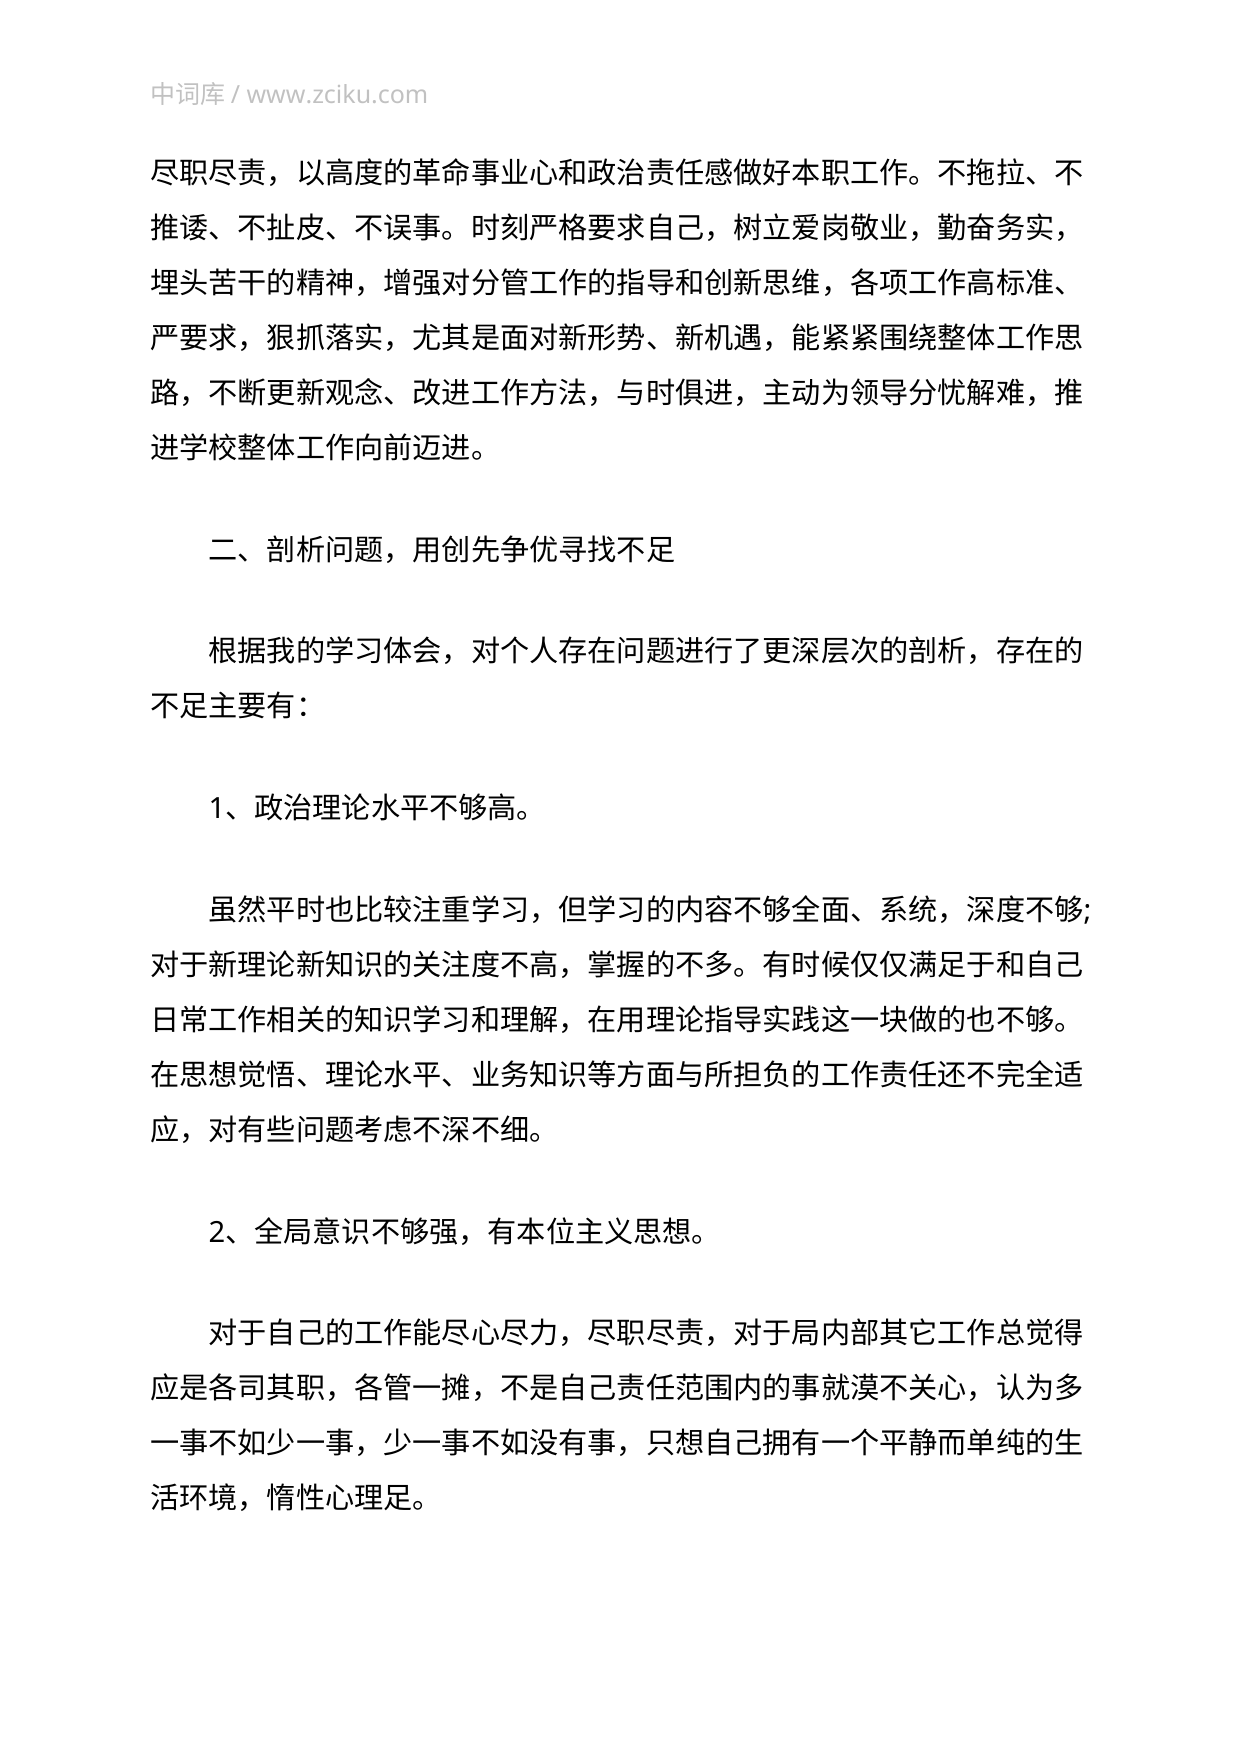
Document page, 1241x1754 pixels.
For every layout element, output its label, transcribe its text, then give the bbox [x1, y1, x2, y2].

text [150, 150, 1090, 467]
text 对于自己的工作能尽心尽力，尽职尽责，对于局内部其它工作总觉得应是各司其职，各管一摊，不是自己责任范围内的事就漠不关心，认为多一事不如少一事，少一事不如没有事，只想自己拥有一个平静而单纯的生活环境，惰性心理足。 [150, 1310, 1090, 1517]
text 虽然平时也比较注重学习，但学习的内容不够全面、系统，深度不够;对于新理论新知识的关注度不高，掌握的不多。有时候仅仅满足于和自己日常工作相关的知识学习和理解，在用理论指导实践这一块做的也不够。在思想觉悟、理论水平、业务知识等方面与所担负的工作责任还不完全适应，对有些问题考虑不深不细。 [150, 887, 1090, 1149]
text 2、全局意识不够强，有本位主义思想。 [150, 1208, 1090, 1251]
text 1、政治理论水平不够高。 [150, 785, 1090, 827]
text 根据我的学习体会，对个人存在问题进行了更深层次的剖析，存在的不足主要有： [150, 628, 1090, 725]
text 二、剖析问题，用创先争优寻找不足 [150, 526, 1090, 568]
